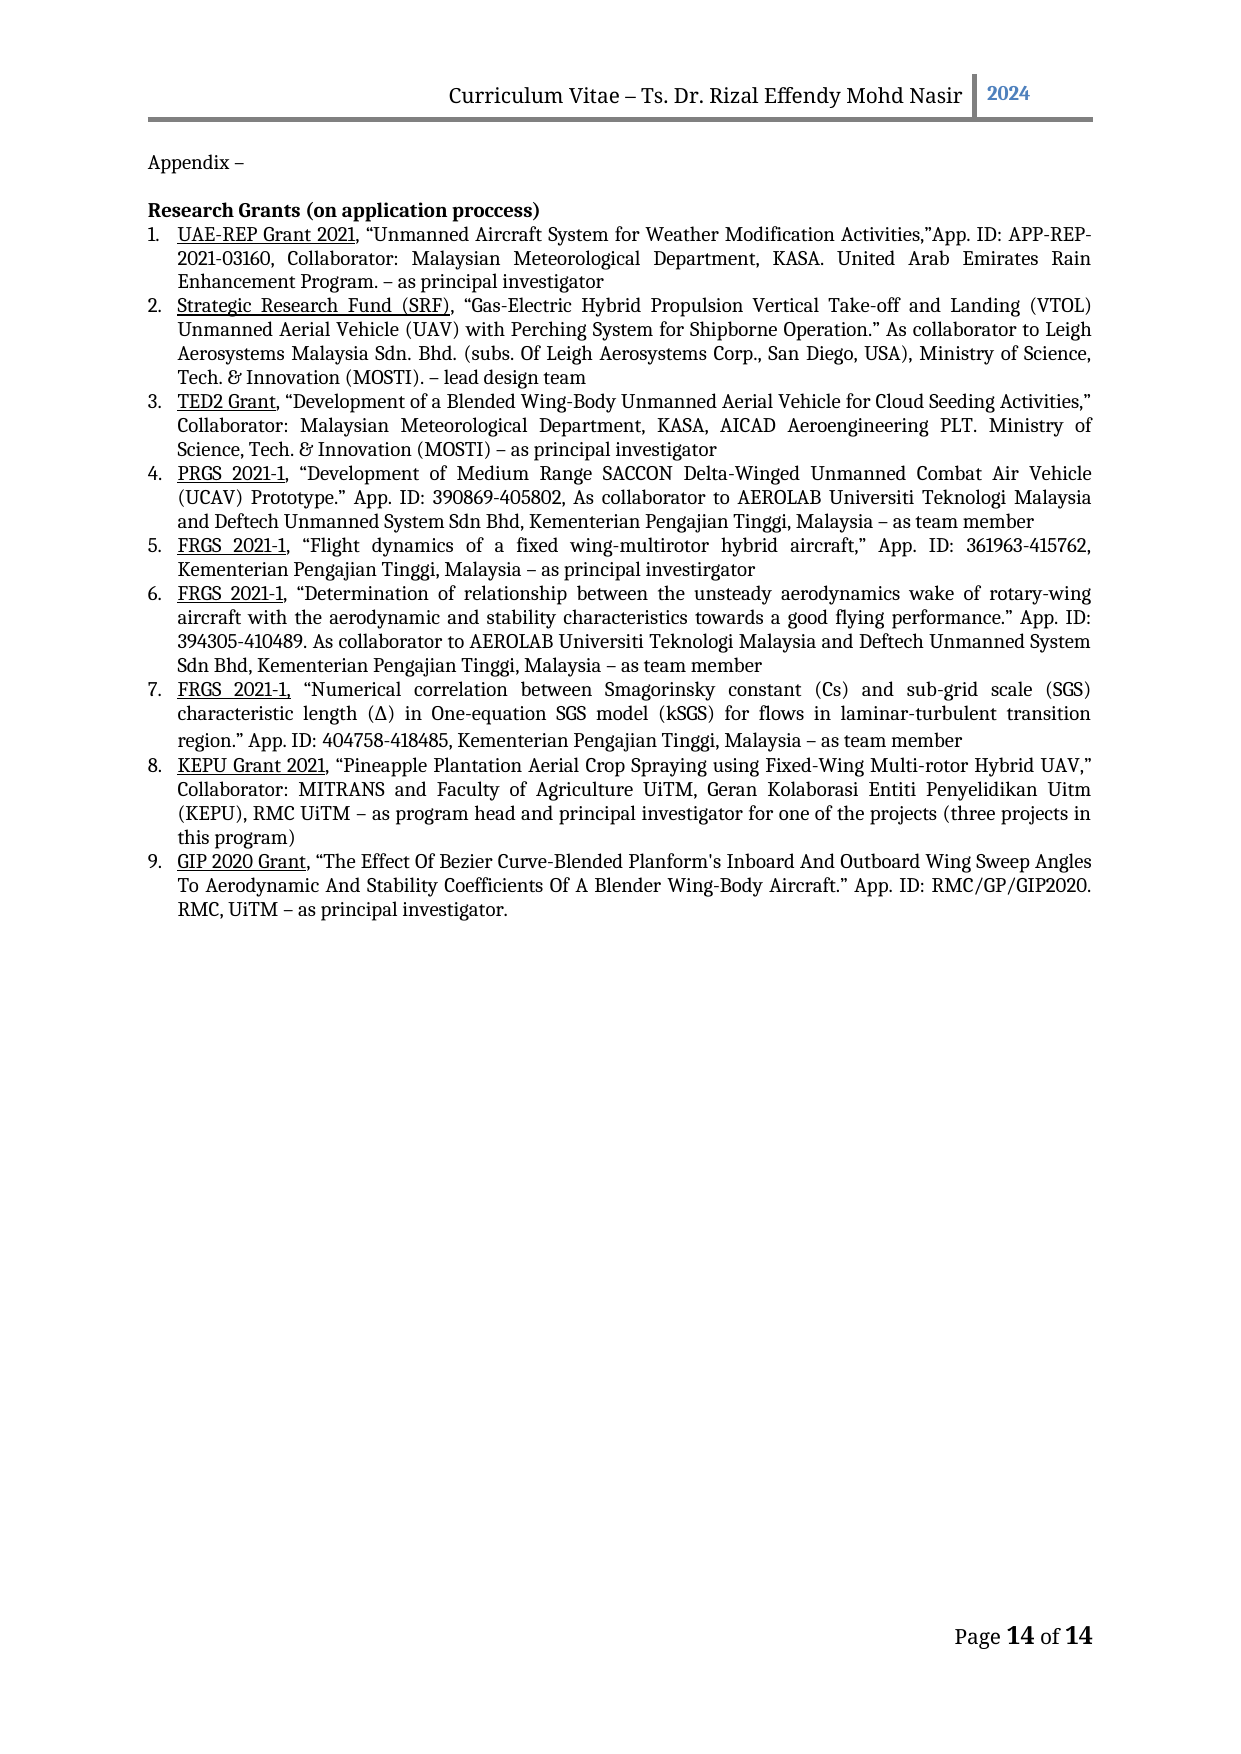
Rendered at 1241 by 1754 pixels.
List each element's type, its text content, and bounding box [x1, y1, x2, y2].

list KEPU Grant 2021, “Pineapple Plantation Aerial Crop Spraying using Fixed-Wing Multi-rotor Hybrid UAV,” Collaborator: MITRANS and Faculty of Agriculture UiTM, Geran Kolaborasi Entiti Penyelidikan Uitm (KEPU), RMC UiTM – as program head and principal investigator for one of the projects (three projects in this program) [148, 754, 1093, 849]
list UAE-REP Grant 2021, “Unmanned Aircraft System for Weather Modification Activities,”App. ID: APP-REP-2021-03160, Collaborator: Malaysian Meteorological Department, KASA. United Arab Emirates Rain Enhancement Program. – as principal investigator [148, 222, 1093, 294]
text Appendix – [148, 150, 1093, 174]
list FRGS 2021-1, “Determination of relationship between the unsteady aerodynamics wake of rotary-wing aircraft with the aerodynamic and stability characteristics towards a good flying performance.” App. ID: 394305-410489. As collaborator to AEROLAB Universiti Teknologi Malaysia and Deftech Unmanned System Sdn Bhd, Kementerian Pengajian Tinggi, Malaysia – as team member [148, 582, 1093, 677]
list TED2 Grant, “Development of a Blended Wing-Body Unmanned Aerial Vehicle for Cloud Seeding Activities,” Collaborator: Malaysian Meteorological Department, KASA, AICAD Aeroengineering PLT. Ministry of Science, Tech. & Innovation (MOSTI) – as principal investigator [148, 390, 1093, 462]
list FRGS 2021-1, “Numerical correlation between Smagorinsky constant (Cs) and sub-grid scale (SGS) characteristic length (∆) in One-equation SGS model (kSGS) for flows in laminar-turbulent transition region.” App. ID: 404758-418485, Kementerian Pengajian Tinggi, Malaysia – as team member [148, 677, 1093, 754]
list PRGS 2021-1, “Development of Medium Range SACCON Delta-Winged Unmanned Combat Air Vehicle (UCAV) Prototype.” App. ID: 390869-405802, As collaborator to AEROLAB Universiti Teknologi Malaysia and Deftech Unmanned System Sdn Bhd, Kementerian Pengajian Tinggi, Malaysia – as team member [148, 462, 1093, 534]
list FRGS 2021-1, “Flight dynamics of a fixed wing-multirotor hybrid aircraft,” App. ID: 361963-415762, Kementerian Pengajian Tinggi, Malaysia – as principal investirgator [148, 534, 1093, 582]
text Research Grants (on application proccess) [148, 198, 1093, 222]
list Strategic Research Fund (SRF), “Gas-Electric Hybrid Propulsion Vertical Take-off and Landing (VTOL) Unmanned Aerial Vehicle (UAV) with Perching System for Shipborne Operation.” As collaborator to Leigh Aerosystems Malaysia Sdn. Bhd. (subs. Of Leigh Aerosystems Corp., San Diego, USA), Ministry of Science, Tech. & Innovation (MOSTI). – lead design team [148, 294, 1093, 390]
list GIP 2020 Grant, “The Effect Of Bezier Curve-Blended Planform's Inboard And Outboard Wing Sweep Angles To Aerodynamic And Stability Coefficients Of A Blender Wing-Body Aircraft.” App. ID: RMC/GP/GIP2020. RMC, UiTM – as principal investigator. [148, 849, 1093, 921]
